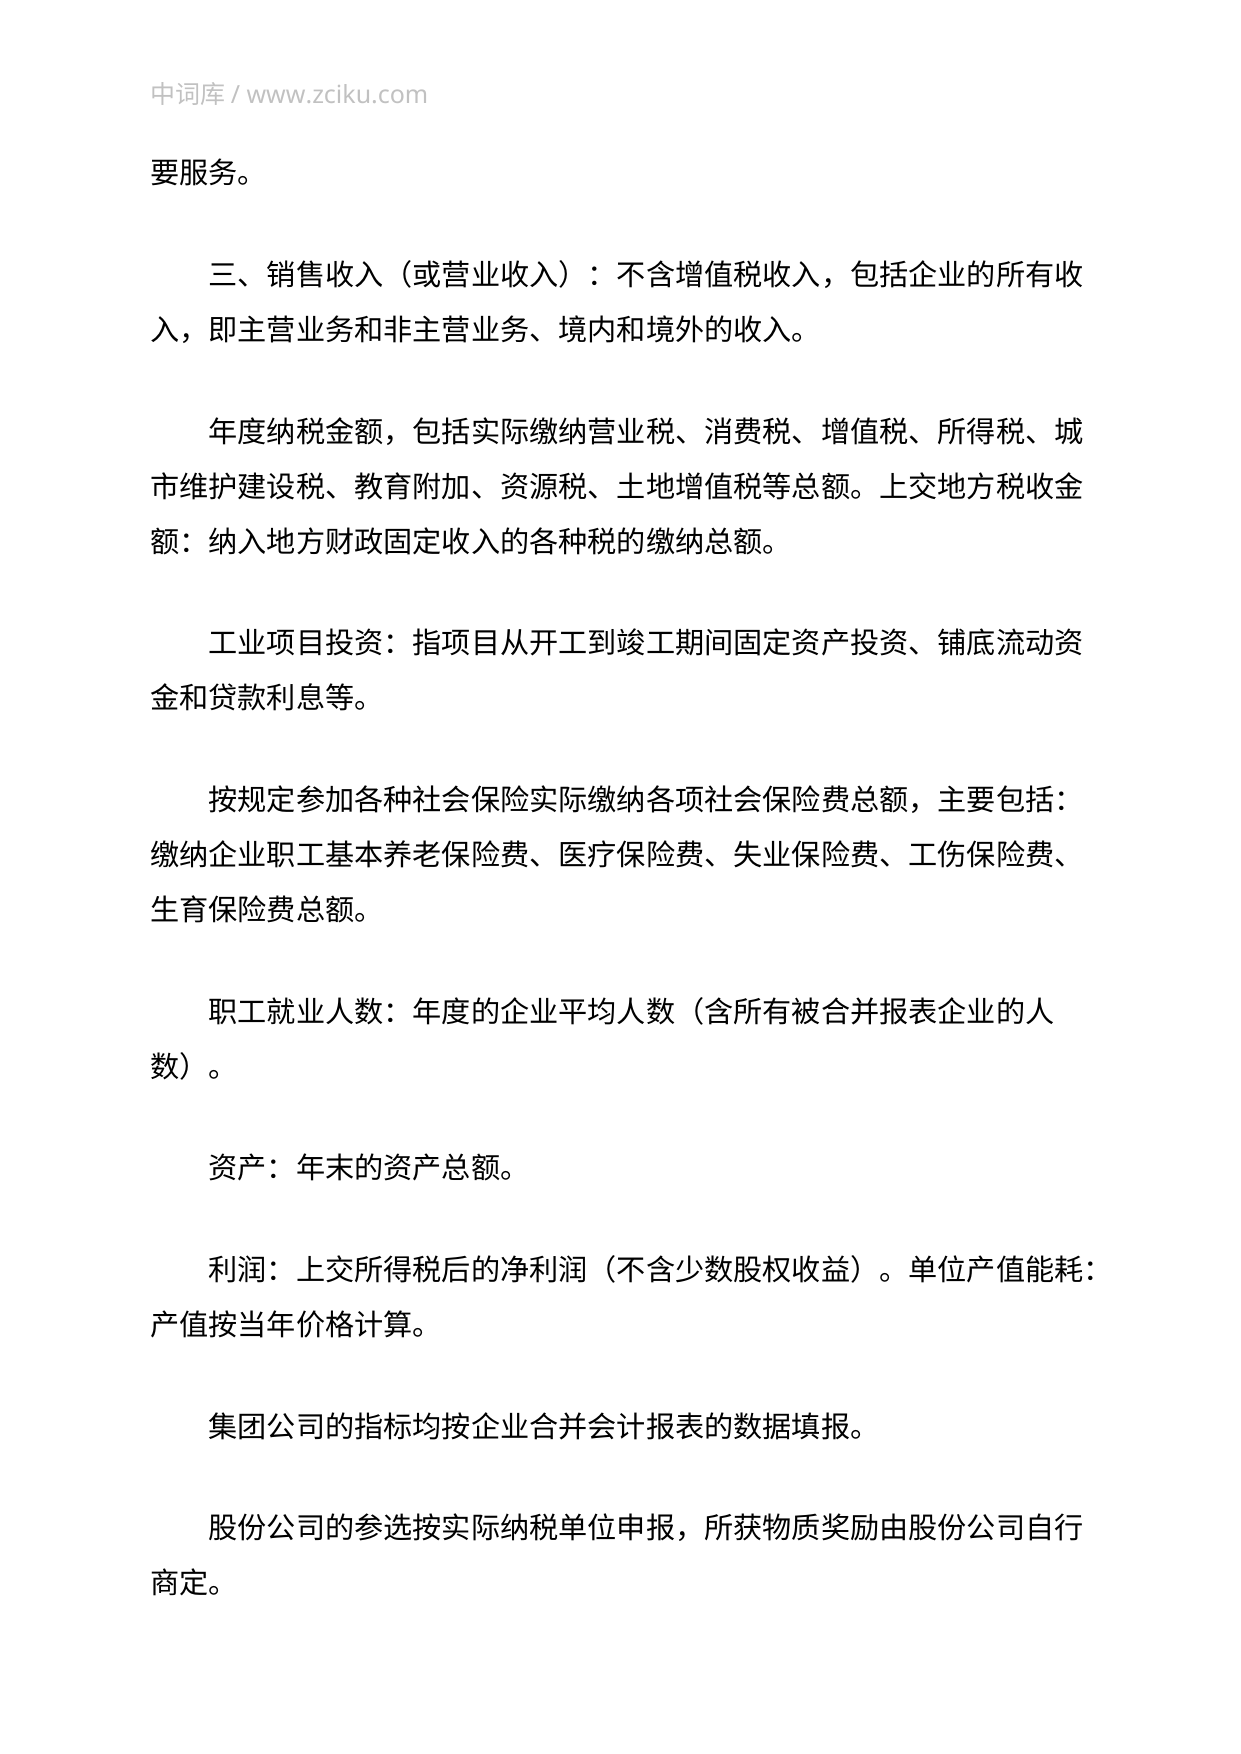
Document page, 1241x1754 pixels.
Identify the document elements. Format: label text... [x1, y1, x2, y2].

text 按规定参加各种社会保险实际缴纳各项社会保险费总额，主要包括：缴纳企业职工基本养老保险费、医疗保险费、失业保险费、工伤保险费、生育保险费总额。 [150, 777, 1090, 929]
text 资产：年末的资产总额。 [150, 1145, 1090, 1187]
text 股份公司的参选按实际纳税单位申报，所获物质奖励由股份公司自行商定。 [150, 1505, 1090, 1602]
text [150, 150, 1090, 192]
text 年度纳税金额，包括实际缴纳营业税、消费税、增值税、所得税、城市维护建设税、教育附加、资源税、土地增值税等总额。上交地方税收金额：纳入地方财政固定收入的各种税的缴纳总额。 [150, 408, 1090, 561]
text 利润：上交所得税后的净利润（不含少数股权收益）。单位产值能耗：产值按当年价格计算。 [150, 1247, 1090, 1344]
text 工业项目投资：指项目从开工到竣工期间固定资产投资、铺底流动资金和贷款利息等。 [150, 620, 1090, 717]
text 三、销售收入（或营业收入）：不含增值税收入，包括企业的所有收入，即主营业务和非主营业务、境内和境外的收入。 [150, 252, 1090, 349]
text 职工就业人数：年度的企业平均人数（含所有被合并报表企业的人数）。 [150, 988, 1090, 1085]
text 集团公司的指标均按企业合并会计报表的数据填报。 [150, 1403, 1090, 1446]
